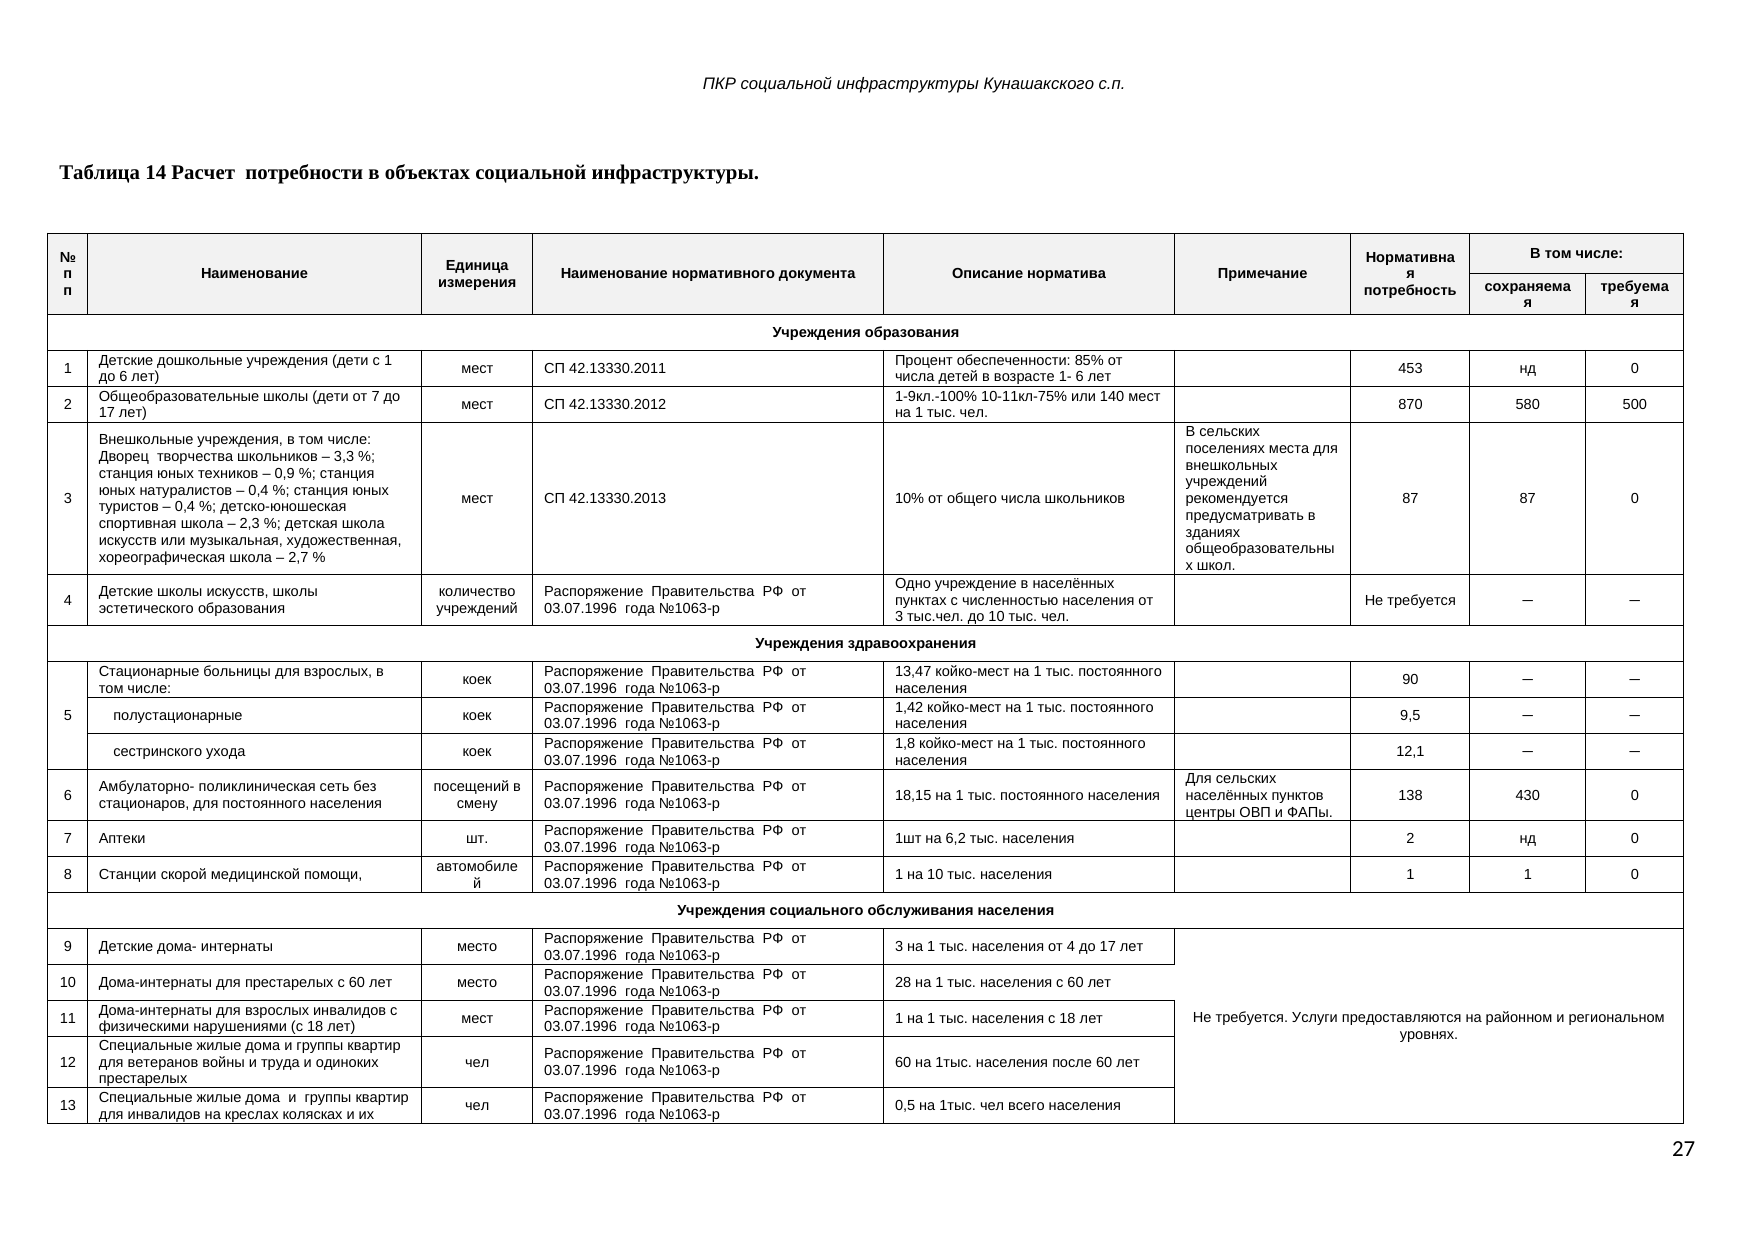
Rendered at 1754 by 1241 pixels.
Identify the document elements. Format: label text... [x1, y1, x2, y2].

table_cell Дома-интернаты для взрослых инвалидов с физическими нарушениями (с 18 лет) [88, 1001, 421, 1036]
table_cell 5 [48, 662, 87, 769]
table_cell 0 [1586, 423, 1683, 573]
table_cell коек [422, 734, 532, 769]
table_cell 0 [1586, 821, 1683, 856]
table_cell 1 [1351, 857, 1469, 892]
table_cell посещений в смену [422, 770, 532, 820]
table_cell Одно учреждение в населённых пунктах с численностью населения от 3 тыс.чел. до 10 тыс. чел. [884, 575, 1174, 625]
table_cell 1,42 койко-мест на 1 тыс. постоянного населения [884, 698, 1174, 733]
table_cell сестринского ухода [88, 734, 421, 769]
table_cell Распоряжение Правительства РФ от 03.07.1996 года №1063-р [533, 821, 883, 856]
table_header Единица измерения [422, 234, 532, 314]
table_cell ─ [1470, 734, 1585, 769]
table_cell 60 на 1тыс. населения после 60 лет [884, 1037, 1174, 1087]
table_cell место [422, 965, 532, 1000]
table_cell чел [422, 1088, 532, 1123]
table_cell мест [422, 1001, 532, 1036]
table_cell Распоряжение Правительства РФ от 03.07.1996 года №1063-р [533, 1037, 883, 1087]
table_header Описание норматива [884, 234, 1174, 314]
table_cell 1 на 10 тыс. населения [884, 857, 1174, 892]
table_cell ─ [1586, 662, 1683, 697]
table_cell 3 [48, 423, 87, 573]
table_cell Аптеки [88, 821, 421, 856]
table_cell 28 на 1 тыс. населения с 60 лет [884, 965, 1174, 1000]
table_cell Распоряжение Правительства РФ от 03.07.1996 года №1063-р [533, 965, 883, 1000]
table_cell сохраняемая [1470, 274, 1585, 314]
table_cell 90 [1351, 662, 1469, 697]
table_cell Специальные жилые дома и группы квартир для инвалидов на креслах колясках и их семей [88, 1088, 421, 1123]
table_cell место [422, 929, 532, 964]
table_header Примечание [1175, 234, 1350, 314]
table_cell Детские школы искусств, школы эстетического образования [88, 575, 421, 625]
table_cell 9,5 [1351, 698, 1469, 733]
table_cell 0 [1586, 857, 1683, 892]
table_cell Распоряжение Правительства РФ от 03.07.1996 года №1063-р [533, 857, 883, 892]
table_cell нд [1470, 351, 1585, 386]
table_cell 0 [1586, 351, 1683, 386]
table_cell [1175, 662, 1350, 697]
table_cell 1шт на 6,2 тыс. населения [884, 821, 1174, 856]
table_cell 87 [1470, 423, 1585, 573]
table_cell Распоряжение Правительства РФ от 03.07.1996 года №1063-р [533, 1088, 883, 1123]
table_cell Амбулаторно- поликлиническая сеть без стационаров, для постоянного населения [88, 770, 421, 820]
table_cell ─ [1586, 575, 1683, 625]
table_cell Станции скорой медицинской помощи, [88, 857, 421, 892]
table_cell 12 [48, 1037, 87, 1087]
table_cell 580 [1470, 387, 1585, 422]
table_cell Дома-интернаты для престарелых с 60 лет [88, 965, 421, 1000]
table_cell Распоряжение Правительства РФ от 03.07.1996 года №1063-р [533, 1001, 883, 1036]
table_cell [1175, 575, 1350, 625]
table_cell Распоряжение Правительства РФ от 03.07.1996 года №1063-р [533, 575, 883, 625]
table_cell 12,1 [1351, 734, 1469, 769]
table_cell Не требуется. Услуги предоставляются на районном и региональном уровнях. [1174, 929, 1683, 1123]
table_cell 3 на 1 тыс. населения от 4 до 17 лет [884, 929, 1174, 964]
table_cell 1-9кл.-100% 10-11кл-75% или 140 мест на 1 тыс. чел. [884, 387, 1174, 422]
table_cell 2 [48, 387, 87, 422]
table_cell Распоряжение Правительства РФ от 03.07.1996 года №1063-р [533, 662, 883, 697]
table_cell 7 [48, 821, 87, 856]
table_cell Для сельских населённых пунктов центры ОВП и ФАПы. [1175, 770, 1350, 820]
table_cell [1175, 857, 1350, 892]
table_cell 13,47 койко-мест на 1 тыс. постоянного населения [884, 662, 1174, 697]
table_cell 87 [1351, 423, 1469, 573]
table_header Наименование нормативного документа [533, 234, 883, 314]
table_cell 500 [1586, 387, 1683, 422]
table_cell Учреждения социального обслуживания населения [48, 893, 1683, 928]
table_cell 1 на 1 тыс. населения с 18 лет [884, 1001, 1174, 1036]
table_cell шт. [422, 821, 532, 856]
table_cell ─ [1470, 698, 1585, 733]
table_cell Детские дома- интернаты [88, 929, 421, 964]
table_cell Не требуется [1351, 575, 1469, 625]
table_cell количество учреждений [422, 575, 532, 625]
table_cell СП 42.13330.2013 [533, 423, 883, 573]
table_cell [1175, 734, 1350, 769]
table_header Нормативная потребность [1351, 234, 1469, 314]
table_cell коек [422, 662, 532, 697]
table_cell 2 [1351, 821, 1469, 856]
table_cell Распоряжение Правительства РФ от 03.07.1996 года №1063-р [533, 770, 883, 820]
table_cell Учреждения образования [48, 315, 1683, 350]
table_cell 1 [48, 351, 87, 386]
table_cell Общеобразовательные школы (дети от 7 до 17 лет) [88, 387, 421, 422]
table_cell Распоряжение Правительства РФ от 03.07.1996 года №1063-р [533, 698, 883, 733]
table_cell 9 [48, 929, 87, 964]
table_cell Учреждения здравоохранения [48, 626, 1683, 661]
table_cell ─ [1470, 662, 1585, 697]
table_cell СП 42.13330.2012 [533, 387, 883, 422]
table_cell требуемая [1586, 274, 1683, 314]
table_cell 18,15 на 1 тыс. постоянного населения [884, 770, 1174, 820]
table_cell ─ [1470, 575, 1585, 625]
table_cell нд [1470, 821, 1585, 856]
table_cell 8 [48, 857, 87, 892]
table_header Наименование [88, 234, 421, 314]
table_cell 430 [1470, 770, 1585, 820]
table_cell ─ [1586, 734, 1683, 769]
table_cell полустационарные [88, 698, 421, 733]
table_cell мест [422, 351, 532, 386]
table_cell 13 [48, 1088, 87, 1123]
table_cell [1175, 387, 1350, 422]
table_cell [1175, 351, 1350, 386]
table_cell коек [422, 698, 532, 733]
table_cell [1175, 698, 1350, 733]
table_cell ─ [1586, 698, 1683, 733]
table_cell Специальные жилые дома и группы квартир для ветеранов войны и труда и одиноких престарелых [88, 1037, 421, 1087]
table_cell 453 [1351, 351, 1469, 386]
table_cell 10 [48, 965, 87, 1000]
table_cell 138 [1351, 770, 1469, 820]
table_header № пп [48, 234, 87, 314]
table_cell 1,8 койко-мест на 1 тыс. постоянного населения [884, 734, 1174, 769]
table_cell 1 [1470, 857, 1585, 892]
table_cell Процент обеспеченности: 85% от числа детей в возрасте 1- 6 лет [884, 351, 1174, 386]
table_cell [1175, 821, 1350, 856]
table_cell Внешкольные учреждения, в том числе: Дворец творчества школьников – 3,3 %; станция юных техников – 0,9 %; станция юных натуралистов – 0,4 %; станция юных туристов – 0,4 %; детско-юношеская спортивная школа – 2,3 %; детская школа искусств или музыкальная, художественная, хореографическая школа – 2,7 % [88, 423, 421, 573]
table_cell В сельских поселениях места для внешкольных учреждений рекомендуется предусматривать в зданиях общеобразовательных школ. [1175, 423, 1350, 573]
table_cell чел [422, 1037, 532, 1087]
table_cell Детские дошкольные учреждения (дети с 1 до 6 лет) [88, 351, 421, 386]
table_cell 10% от общего числа школьников [884, 423, 1174, 573]
table_cell автомобилей [422, 857, 532, 892]
table_cell 11 [48, 1001, 87, 1036]
table_cell Распоряжение Правительства РФ от 03.07.1996 года №1063-р [533, 734, 883, 769]
table_cell мест [422, 387, 532, 422]
table_cell 0 [1586, 770, 1683, 820]
table_cell 4 [48, 575, 87, 625]
table_cell мест [422, 423, 532, 573]
table_cell Стационарные больницы для взрослых, в том числе: [88, 662, 421, 697]
table_cell 6 [48, 770, 87, 820]
table_cell 870 [1351, 387, 1469, 422]
table_cell 0,5 на 1тыс. чел всего населения [884, 1088, 1174, 1123]
table_header В том числе: [1470, 234, 1683, 273]
table_cell СП 42.13330.2011 [533, 351, 883, 386]
table_cell Распоряжение Правительства РФ от 03.07.1996 года №1063-р [533, 929, 883, 964]
